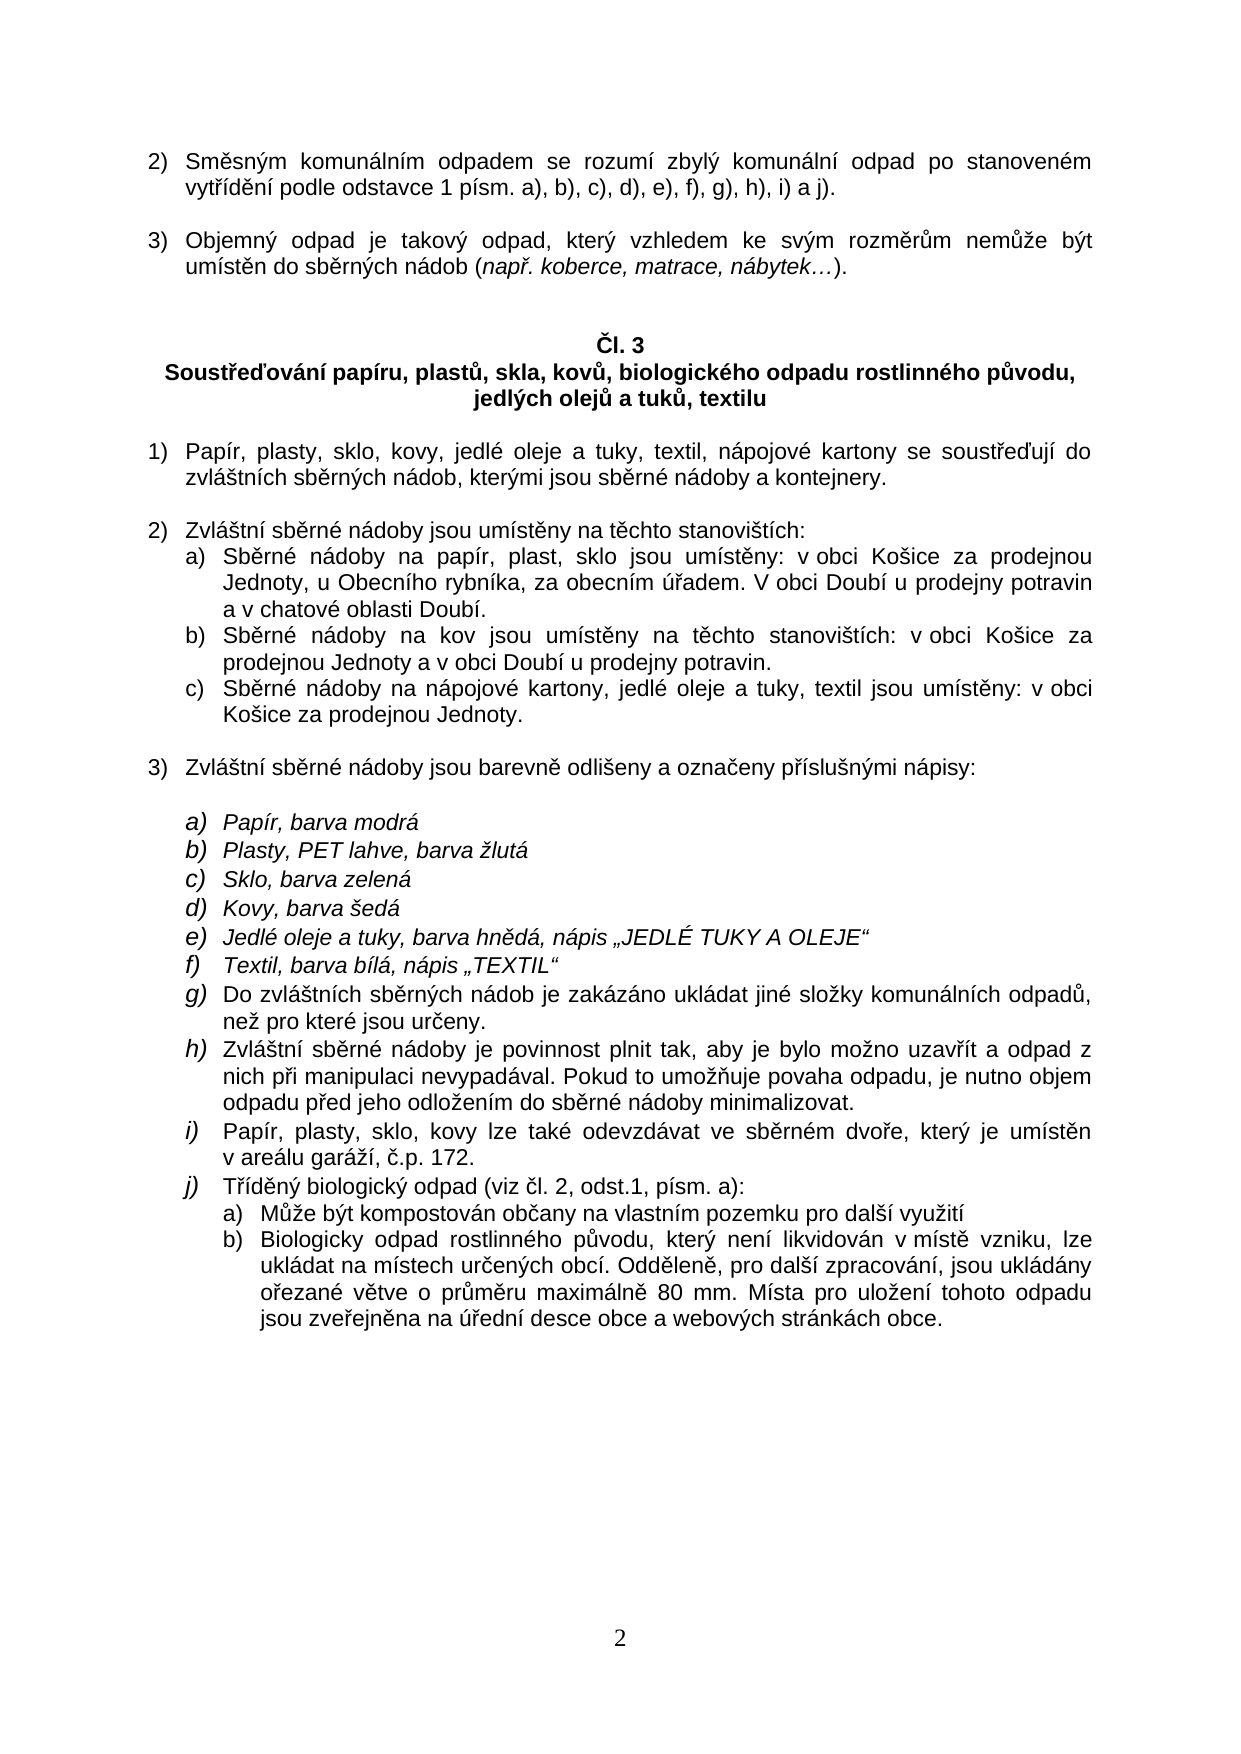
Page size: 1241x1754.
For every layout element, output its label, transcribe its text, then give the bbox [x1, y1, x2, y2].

text Čl. 3 [148, 332, 1092, 358]
list Tříděný biologický odpad (viz čl. 2, odst.1, písm. a): [185, 1171, 1092, 1199]
list Papír, barva modrá [185, 807, 1092, 835]
list Zvláštní sběrné nádoby jsou umístěny na těchto stanovištích: [148, 517, 1092, 543]
list Sběrné nádoby na kov jsou umístěny na těchto stanovištích: v obci Košice za prodejnou Jednoty a v obci Doubí u prodejny potravin. [185, 622, 1092, 675]
subtitle Soustřeďování papíru, plastů, skla, kovů, biologického odpadu rostlinného původu, jedlých olejů a tuků, textilu [148, 358, 1092, 411]
list Do zvláštních sběrných nádob je zakázáno ukládat jiné složky komunálních odpadů, než pro které jsou určeny. [185, 979, 1092, 1034]
list Směsným komunálním odpadem se rozumí zbylý komunální odpad po stanoveném vytřídění podle odstavce 1 písm. a), b), c), d), e), f), g), h), i) a j). [148, 148, 1092, 200]
list Sklo, barva zelená [185, 864, 1092, 893]
list Textil, barva bílá, nápis „TEXTIL“ [185, 950, 1092, 979]
list Zvláštní sběrné nádoby jsou barevně odlišeny a označeny příslušnými nápisy: [148, 754, 1092, 780]
list Jedlé oleje a tuky, barva hnědá, nápis „JEDLÉ TUKY A OLEJE“ [185, 922, 1092, 950]
list Papír, plasty, sklo, kovy lze také odevzdávat ve sběrném dvoře, který je umístěn v areálu garáží, č.p. 172. [185, 1116, 1092, 1171]
list Papír, plasty, sklo, kovy, jedlé oleje a tuky, textil, nápojové kartony se soustřeďují do zvláštních sběrných nádob, kterými jsou sběrné nádoby a kontejnery. [148, 438, 1092, 490]
list Sběrné nádoby na papír, plast, sklo jsou umístěny: v obci Košice za prodejnou Jednoty, u Obecního rybníka, za obecním úřadem. V obci Doubí u prodejny potravin a v chatové oblasti Doubí. [185, 543, 1092, 622]
list Plasty, PET lahve, barva žlutá [185, 835, 1092, 864]
list Zvláštní sběrné nádoby je povinnost plnit tak, aby je bylo možno uzavřít a odpad z nich při manipulaci nevypadával. Pokud to umožňuje povaha odpadu, je nutno objem odpadu před jeho odložením do sběrné nádoby minimalizovat. [185, 1034, 1092, 1116]
list Sběrné nádoby na nápojové kartony, jedlé oleje a tuky, textil jsou umístěny: v obci Košice za prodejnou Jednoty. [185, 675, 1092, 727]
list Kovy, barva šedá [185, 893, 1092, 922]
list Může být kompostován občany na vlastním pozemku pro další využití [223, 1199, 1092, 1226]
list Objemný odpad je takový odpad, který vzhledem ke svým rozměrům nemůže být umístěn do sběrných nádob (např. koberce, matrace, nábytek…). [148, 227, 1092, 279]
list Biologicky odpad rostlinného původu, který není likvidován v místě vzniku, lze ukládat na místech určených obcí. Odděleně, pro další zpracování, jsou ukládány ořezané větve o průměru maximálně 80 mm. Místa pro uložení tohoto odpadu jsou zveřejněna na úřední desce obce a webových stránkách obce. [223, 1226, 1092, 1331]
